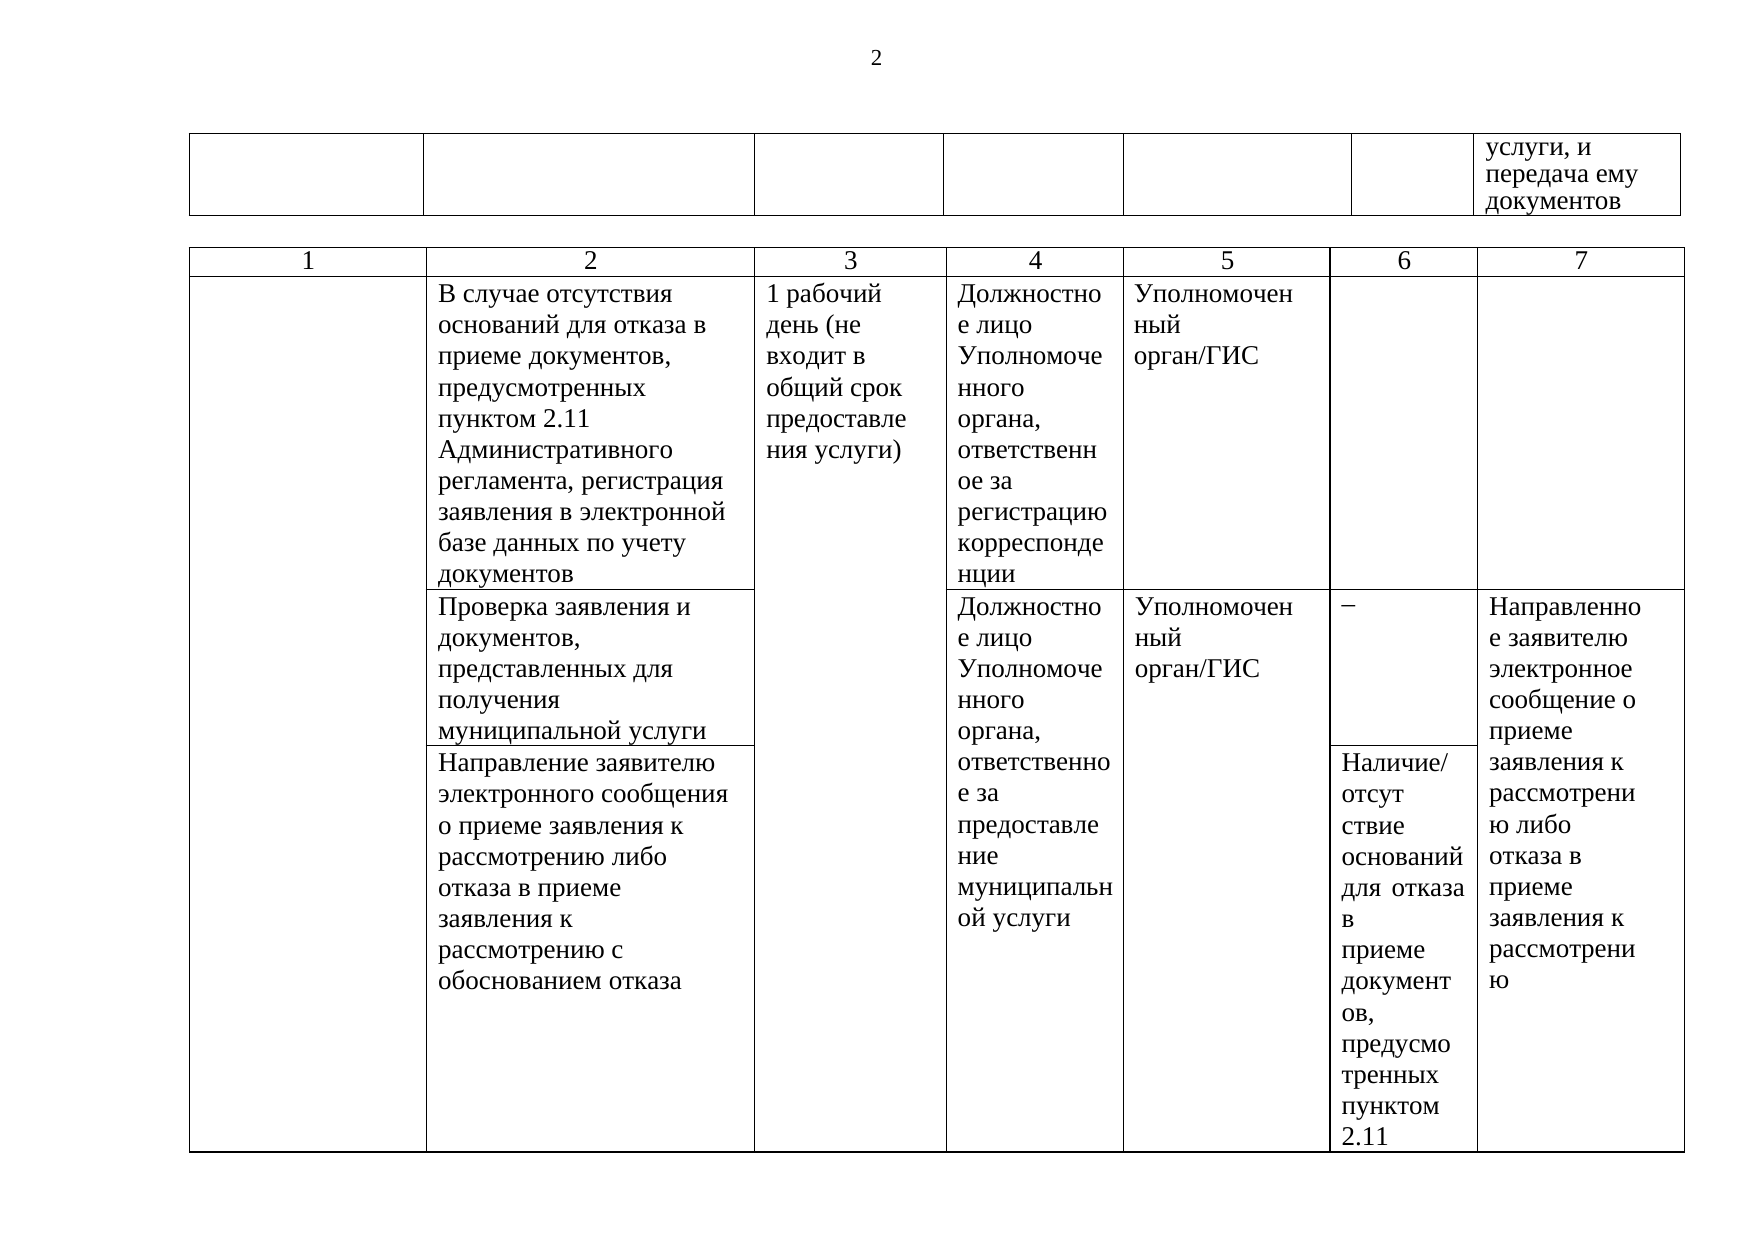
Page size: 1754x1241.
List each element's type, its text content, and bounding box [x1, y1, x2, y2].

table_header 2 [427, 248, 754, 276]
table_cell Должностное лицо Уполномоченного органа, ответственное за регистрацию корреспонденции [947, 277, 1123, 589]
table_header 6 [1331, 248, 1477, 276]
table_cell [427, 746, 754, 1151]
table_cell – [1331, 590, 1477, 745]
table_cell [1124, 134, 1351, 214]
table_header 1 [190, 248, 426, 276]
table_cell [944, 134, 1123, 214]
table_cell Уполномоченный орган/ГИС [1124, 277, 1329, 589]
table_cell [755, 134, 943, 214]
table_cell – [1352, 134, 1473, 214]
table_cell [1478, 277, 1684, 589]
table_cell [1474, 134, 1680, 214]
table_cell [424, 134, 754, 214]
table_cell Проверка заявления и документов, представленных для получения муниципальной услуги [427, 590, 754, 745]
table_header 5 [1124, 248, 1329, 276]
table_cell 1 рабочий день (не входит в общий срок предоставления услуги) [755, 277, 946, 1151]
table_header 7 [1478, 248, 1684, 276]
table_header 3 [755, 248, 946, 276]
table_cell [1331, 277, 1477, 589]
table_cell Должностное лицо Уполномоченного органа, ответственное за предоставление муниципальной услуги [947, 590, 1123, 1151]
table_cell В случае отсутствия оснований для отказа в приеме документов, предусмотренных пунктом 2.11 Административного регламента, регистрация заявления в электронной базе данных по учету документов [427, 277, 754, 589]
table_cell [190, 277, 426, 1151]
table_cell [1331, 746, 1477, 1151]
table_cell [190, 134, 423, 214]
table_cell Направленное заявителю электронное сообщение о приеме заявления к рассмотрению либо отказа в приеме заявления к рассмотрению [1478, 590, 1684, 1151]
table_cell Уполномоченный орган/ГИС [1124, 590, 1329, 1151]
table_header 4 [947, 248, 1123, 276]
